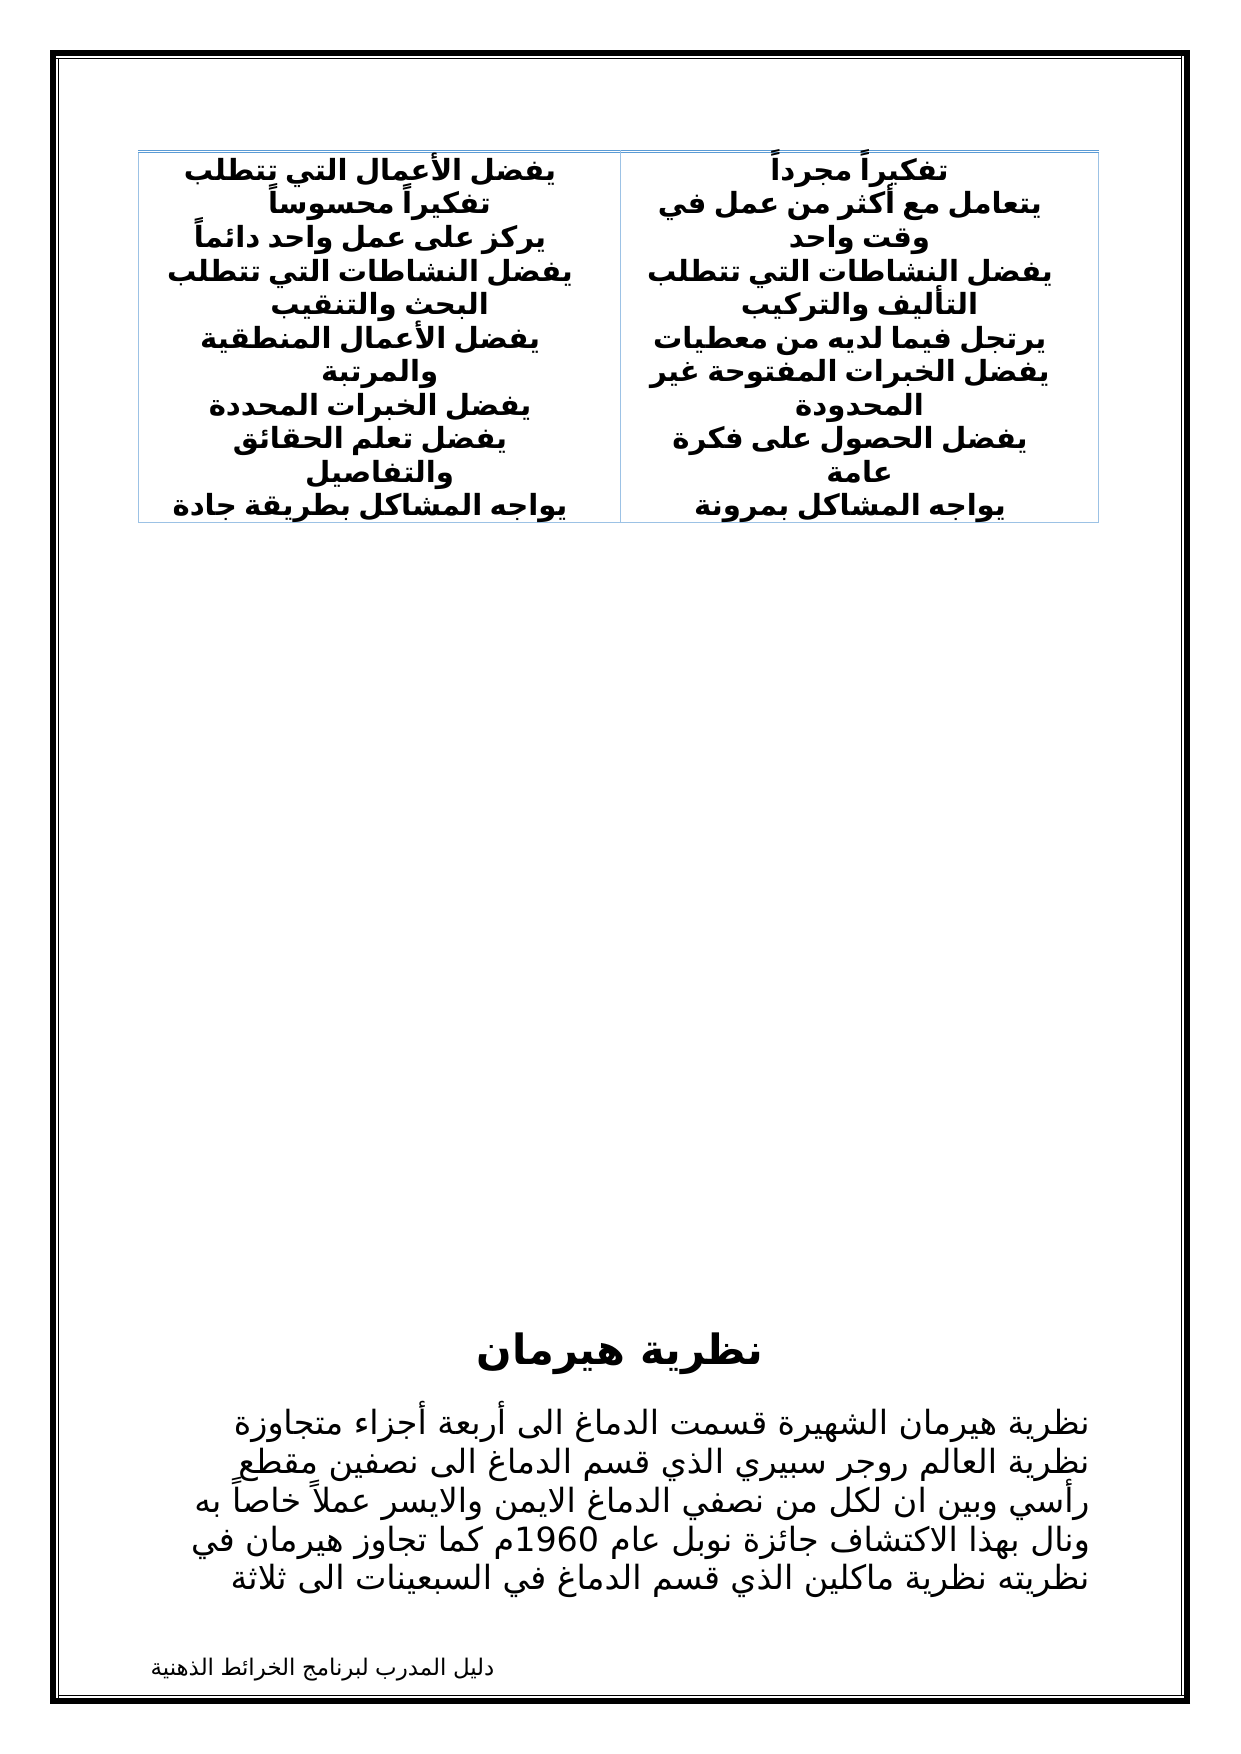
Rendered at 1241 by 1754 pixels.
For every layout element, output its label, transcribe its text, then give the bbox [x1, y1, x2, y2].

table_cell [139, 153, 620, 522]
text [150, 1403, 1090, 1598]
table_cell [621, 153, 1098, 522]
text نظرية هيرمان [150, 1326, 1090, 1374]
